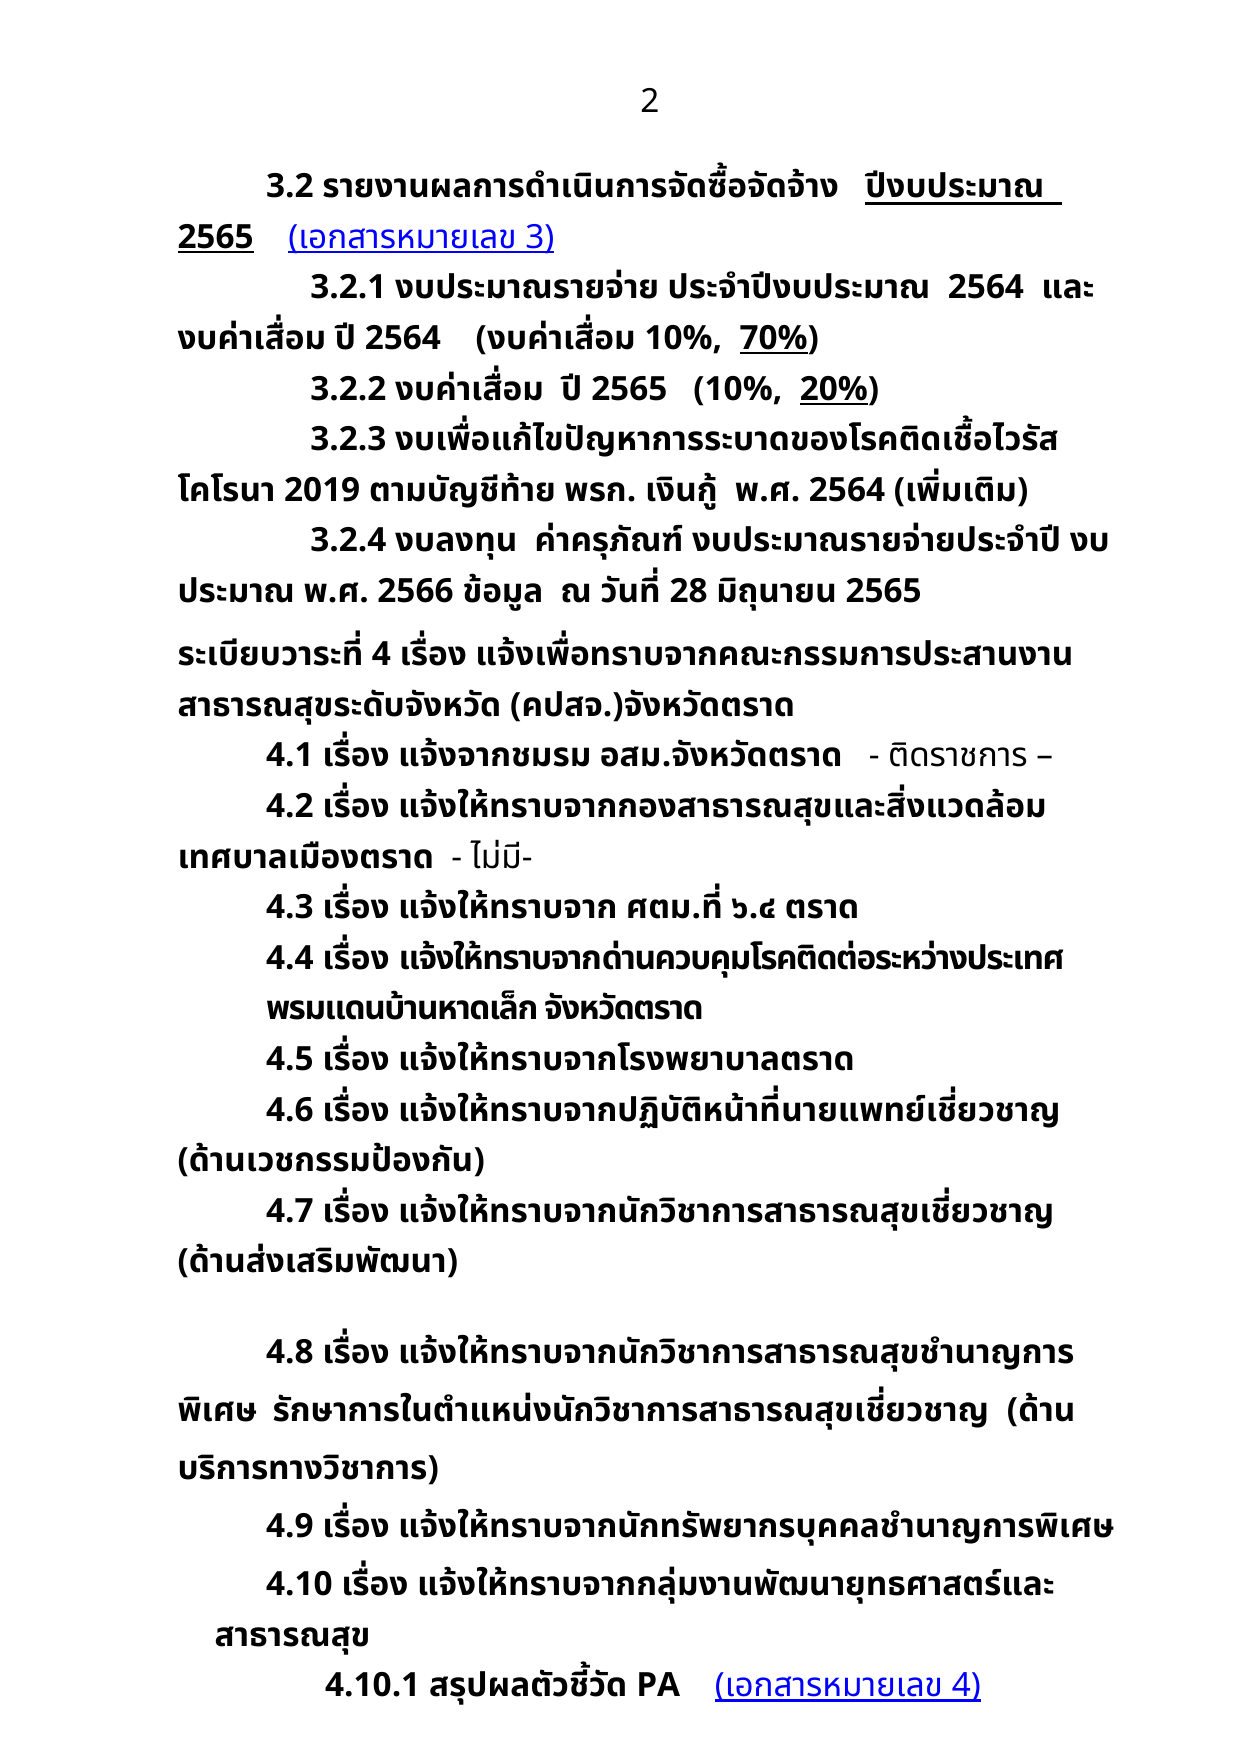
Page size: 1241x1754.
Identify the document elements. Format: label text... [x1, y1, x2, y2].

list 4.10 เรื่อง แจ้งให้ทราบจากกลุ่มงานพัฒนายุทธศาสตร์และสาธารณสุข [214, 1560, 1122, 1661]
text 4.10.1 สรุปผลตัวชี้วัด PA (เอกสารหมายเลข 4) [177, 1661, 1122, 1712]
text 3.2.3 งบเพื่อแก้ไขปัญหาการระบาดของโรคติดเชื้อไวรัสโคโรนา 2019 ตามบัญชีท้าย พรก. เงินกู้ พ.ศ. 2564 (เพิ่มเติม) [177, 415, 1122, 516]
text 4.5 เรื่อง แจ้งให้ทราบจากโรงพยาบาลตราด [177, 1035, 1122, 1085]
text 4.6 เรื่อง แจ้งให้ทราบจากปฏิบัติหน้าที่นายแพทย์เชี่ยวชาญ (ด้านเวชกรรมป้องกัน) [177, 1085, 1122, 1187]
text 3.2.4 งบลงทุน ค่าครุภัณฑ์ งบประมาณรายจ่ายประจำปี งบประมาณ พ.ศ. 2566 ข้อมูล ณ วันที่ 28 มิถุนายน 2565 [177, 516, 1122, 617]
text 4.3 เรื่อง แจ้งให้ทราบจาก ศตม.ที่ ๖.๔ ตราด [177, 883, 1122, 934]
text 4.2 เรื่อง แจ้งให้ทราบจากกองสาธารณสุขและสิ่งแวดล้อม เทศบาลเมืองตราด - ไม่มี- [177, 782, 1122, 883]
text 4.7 เรื่อง แจ้งให้ทราบจากนักวิชาการสาธารณสุขเชี่ยวชาญ (ด้านส่งเสริมพัฒนา) [177, 1187, 1122, 1288]
text ระเบียบวาระที่ 4 เรื่อง แจ้งเพื่อทราบจากคณะกรรมการประสานงานสาธารณสุขระดับจังหวัด (คปสจ.)จังหวัดตราด [177, 630, 1122, 731]
text 3.2.2 งบค่าเสื่อม ปี 2565 (10%, 20%) [177, 364, 1122, 415]
list 4.9 เรื่อง แจ้งให้ทราบจากนักทรัพยากรบุคคลชำนาญการพิเศษ [215, 1502, 1122, 1553]
text 4.4 เรื่อง แจ้งให้ทราบจากด่านควบคุมโรคติดต่อระหว่างประเทศ พรมแดนบ้านหาดเล็ก จังหวัดตราด [266, 934, 1122, 1035]
text 3.2.1 งบประมาณรายจ่าย ประจำปีงบประมาณ 2564 และงบค่าเสื่อม ปี 2564 (งบค่าเสื่อม 10%, 70%) [177, 263, 1122, 364]
text 4.1 เรื่อง แจ้งจากชมรม อสม.จังหวัดตราด - ติดราชการ – [177, 731, 1122, 782]
text 3.2 รายงานผลการดำเนินการจัดซื้อจัดจ้าง ปีงบประมาณ 2565 (เอกสารหมายเลข 3) [177, 162, 1122, 263]
list 4.8 เรื่อง แจ้งให้ทราบจากนักวิชาการสาธารณสุขชำนาญการพิเศษ รักษาการในตำแหน่งนักวิชาการสาธารณสุขเชี่ยวชาญ (ด้านบริการทางวิชาการ) [177, 1328, 1122, 1494]
